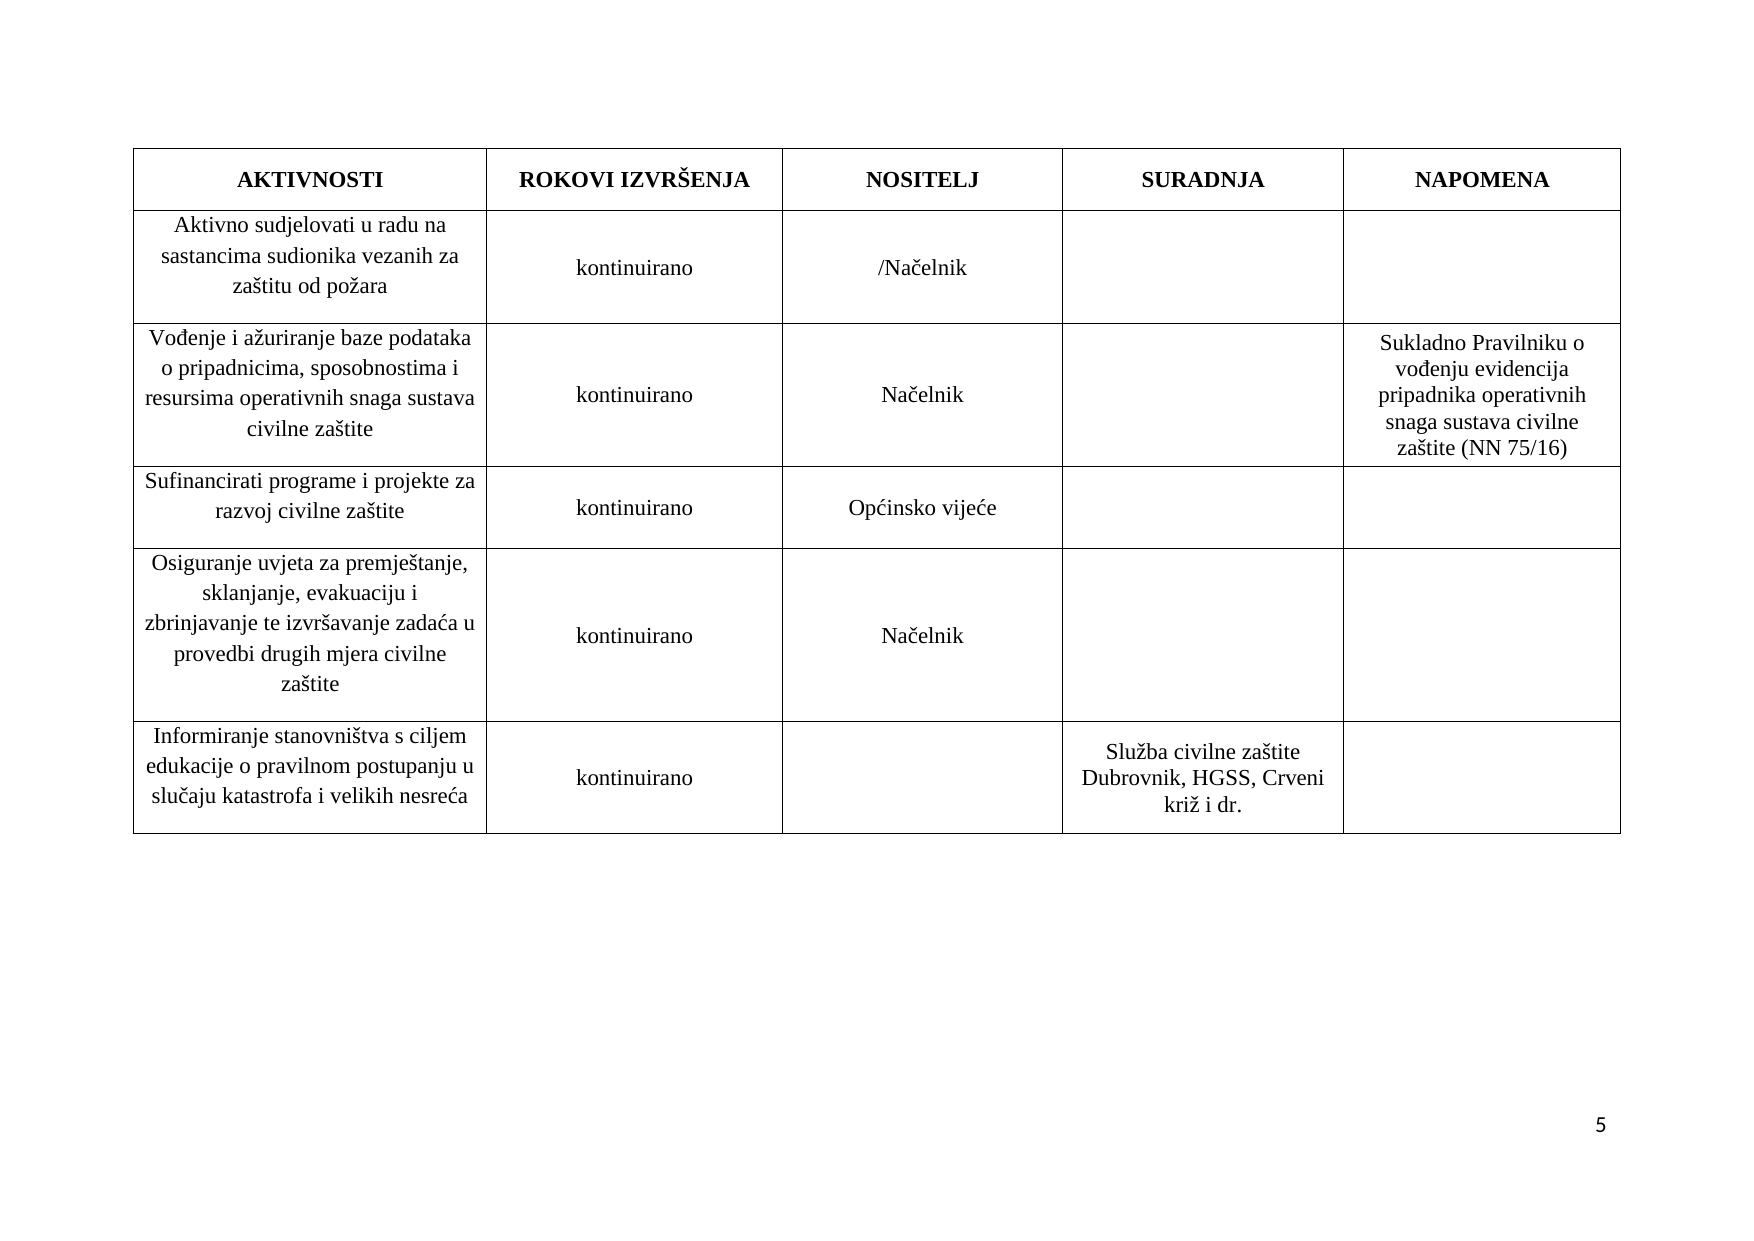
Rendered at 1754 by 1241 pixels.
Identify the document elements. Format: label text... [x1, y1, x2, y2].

table_cell kontinuirano [487, 549, 782, 721]
table_cell kontinuirano [487, 211, 782, 323]
table_cell kontinuirano [487, 324, 782, 466]
table_cell Aktivno sudjelovati u radu na sastancima sudionika vezanih za zaštitu od požara [134, 211, 486, 323]
table_cell [1063, 211, 1343, 323]
table_cell kontinuirano [487, 722, 782, 833]
table_cell Informiranje stanovništva s ciljem edukacije o pravilnom postupanju u slučaju katastrofa i velikih nesreća [134, 722, 486, 833]
table_cell Načelnik [783, 549, 1062, 721]
table_cell Sukladno Pravilniku o vođenju evidencija pripadnika operativnih snaga sustava civilne zaštite (NN 75/16) [1344, 324, 1620, 466]
table_cell [1344, 211, 1620, 323]
table_cell [1063, 324, 1343, 466]
table_cell Osiguranje uvjeta za premještanje, sklanjanje, evakuaciju i zbrinjavanje te izvršavanje zadaća u provedbi drugih mjera civilne zaštite [134, 549, 486, 721]
table_cell [1344, 467, 1620, 548]
table_header NAPOMENA [1344, 149, 1620, 210]
table_cell Vođenje i ažuriranje baze podataka o pripadnicima, sposobnostima i resursima operativnih snaga sustava civilne zaštite [134, 324, 486, 466]
table_cell kontinuirano [487, 467, 782, 548]
table_cell Općinsko vijeće [783, 467, 1062, 548]
table_cell [1344, 722, 1620, 833]
table_cell Načelnik [783, 324, 1062, 466]
table_cell [1063, 467, 1343, 548]
table_cell /Načelnik [783, 211, 1062, 323]
table_header AKTIVNOSTI [134, 149, 486, 210]
table_cell [783, 722, 1062, 833]
table_cell Sufinancirati programe i projekte za razvoj civilne zaštite [134, 467, 486, 548]
table_header SURADNJA [1063, 149, 1343, 210]
table_header ROKOVI IZVRŠENJA [487, 149, 782, 210]
table_cell [1063, 549, 1343, 721]
table_header NOSITELJ [783, 149, 1062, 210]
table_cell [1344, 549, 1620, 721]
table_cell Služba civilne zaštite Dubrovnik, HGSS, Crveni križ i dr. [1063, 722, 1343, 833]
